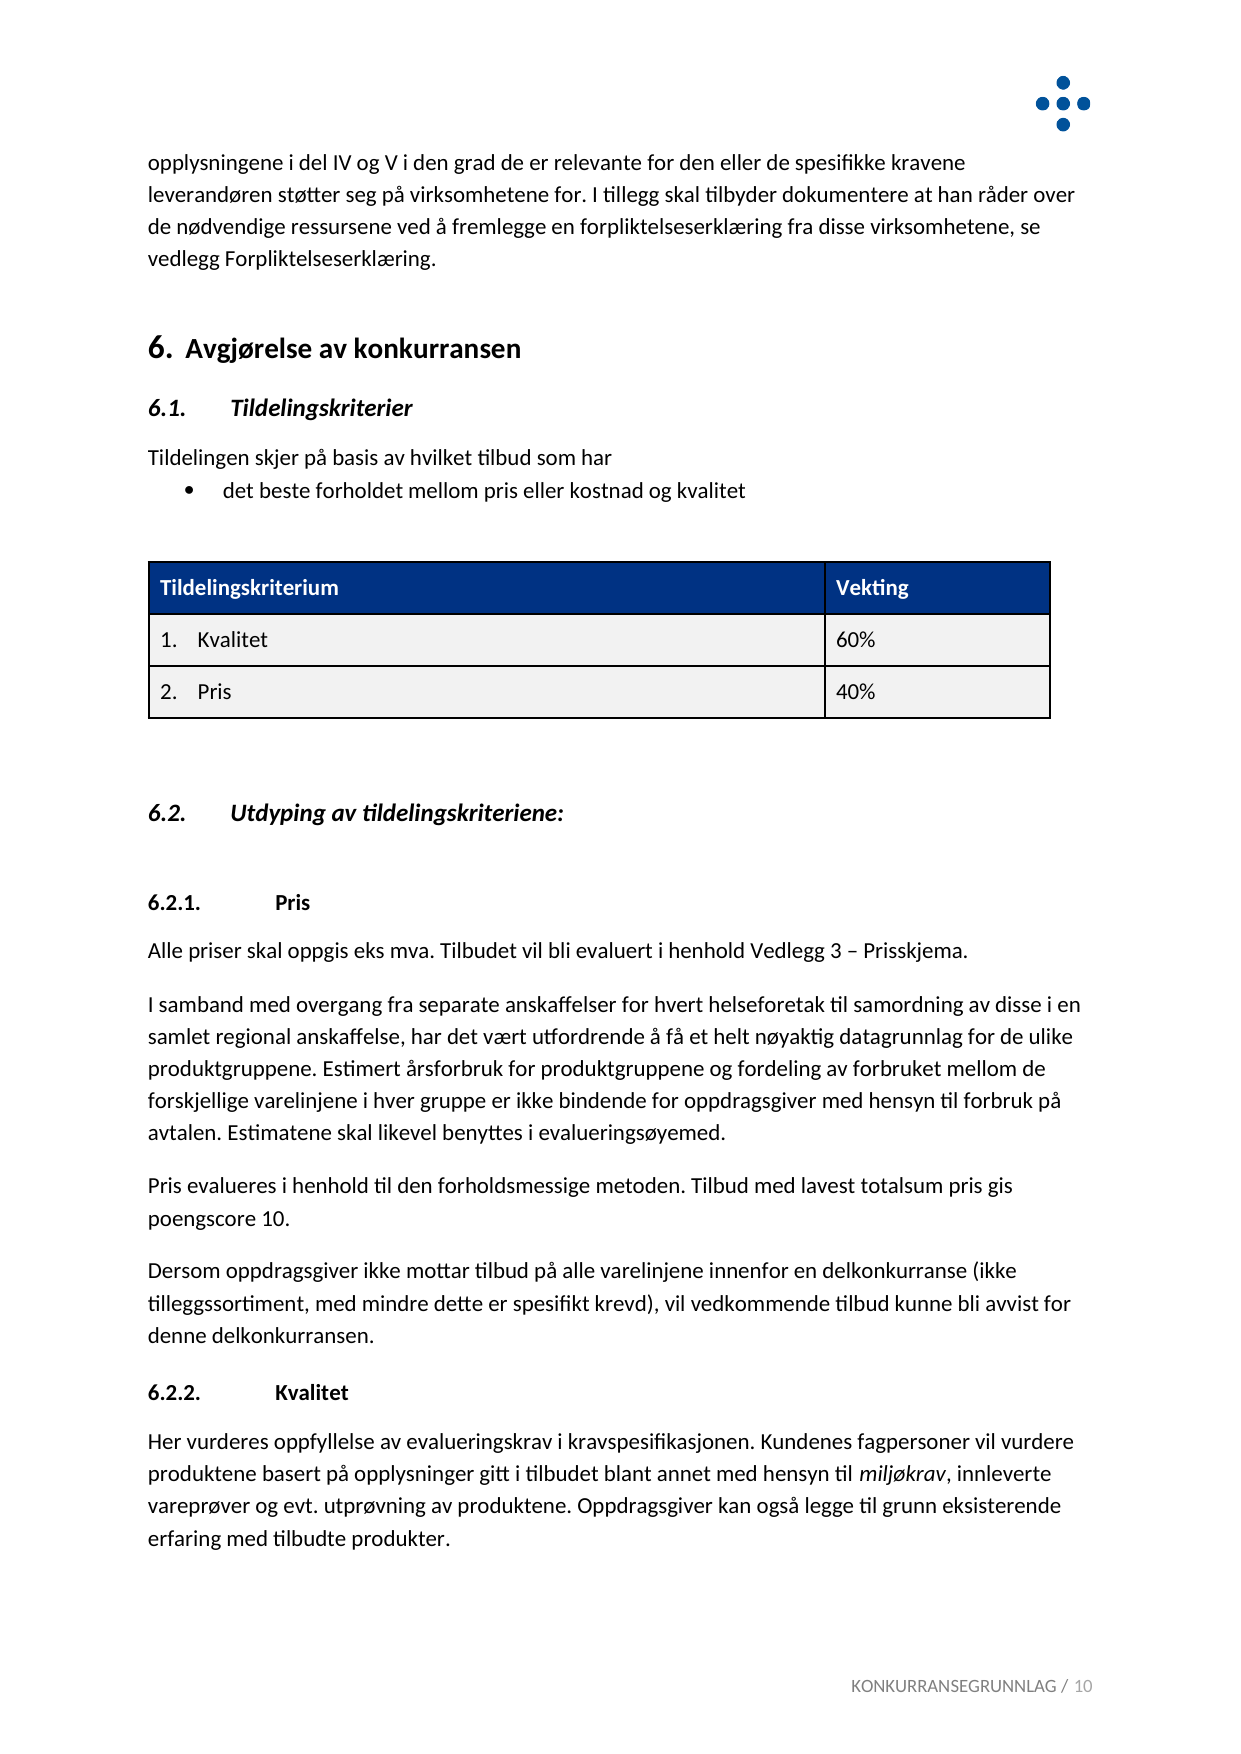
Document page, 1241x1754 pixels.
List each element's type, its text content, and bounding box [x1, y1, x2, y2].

list det beste forholdet mellom pris eller kostnad og kvalitet [185, 476, 1092, 504]
text Dersom oppdragsgiver ikke mottar tilbud på alle varelinjene innenfor en delkonkurranse (ikke tilleggssortiment, med mindre dette er spesifikt krevd), vil vedkommende tilbud kunne bli avvist for denne delkonkurransen. [148, 1257, 1092, 1349]
table_cell Pris [150, 667, 824, 717]
list Kvalitet [148, 1378, 1092, 1406]
picture [1034, 75, 1091, 133]
text Tildelingen skjer på basis av hvilket tilbud som har [148, 443, 1092, 472]
table_header Vekting [826, 563, 1049, 613]
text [148, 148, 1092, 272]
text I samband med overgang fra separate anskaffelser for hvert helseforetak til samordning av disse i en samlet regional anskaffelse, har det vært utfordrende å få et helt nøyaktig datagrunnlag for de ulike produktgruppene. Estimert årsforbruk for produktgruppene og fordeling av forbruket mellom de forskjellige varelinjene i hver gruppe er ikke bindende for oppdragsgiver med hensyn til forbruk på avtalen. Estimatene skal likevel benyttes i evalueringsøyemed. [148, 990, 1092, 1146]
text Pris evalueres i henhold til den forholdsmessige metoden. Tilbud med lavest totalsum pris gis poengscore 10. [148, 1171, 1092, 1232]
text Alle priser skal oppgis eks mva. Tilbudet vil bli evaluert i henhold Vedlegg 3 – Prisskjema. [148, 937, 1092, 965]
table_header Tildelingskriterium [150, 563, 824, 613]
text Her vurderes oppfyllelse av evalueringskrav i kravspesifikasjonen. Kundenes fagpersoner vil vurdere produktene basert på opplysninger gitt i tilbudet blant annet med hensyn til miljøkrav, innleverte vareprøver og evt. utprøvning av produktene. Oppdragsgiver kan også legge til grunn eksisterende erfaring med tilbudte produkter. [148, 1427, 1092, 1552]
table_cell 60% [826, 615, 1049, 665]
subtitle Avgjørelse av konkurransen [148, 326, 1092, 367]
list Pris [148, 888, 1092, 916]
subtitle Utdyping av tildelingskriteriene: [148, 797, 1092, 828]
table_cell 40% [826, 667, 1049, 717]
subtitle Tildelingskriterier [148, 392, 1092, 423]
table_cell Kvalitet [150, 615, 824, 665]
